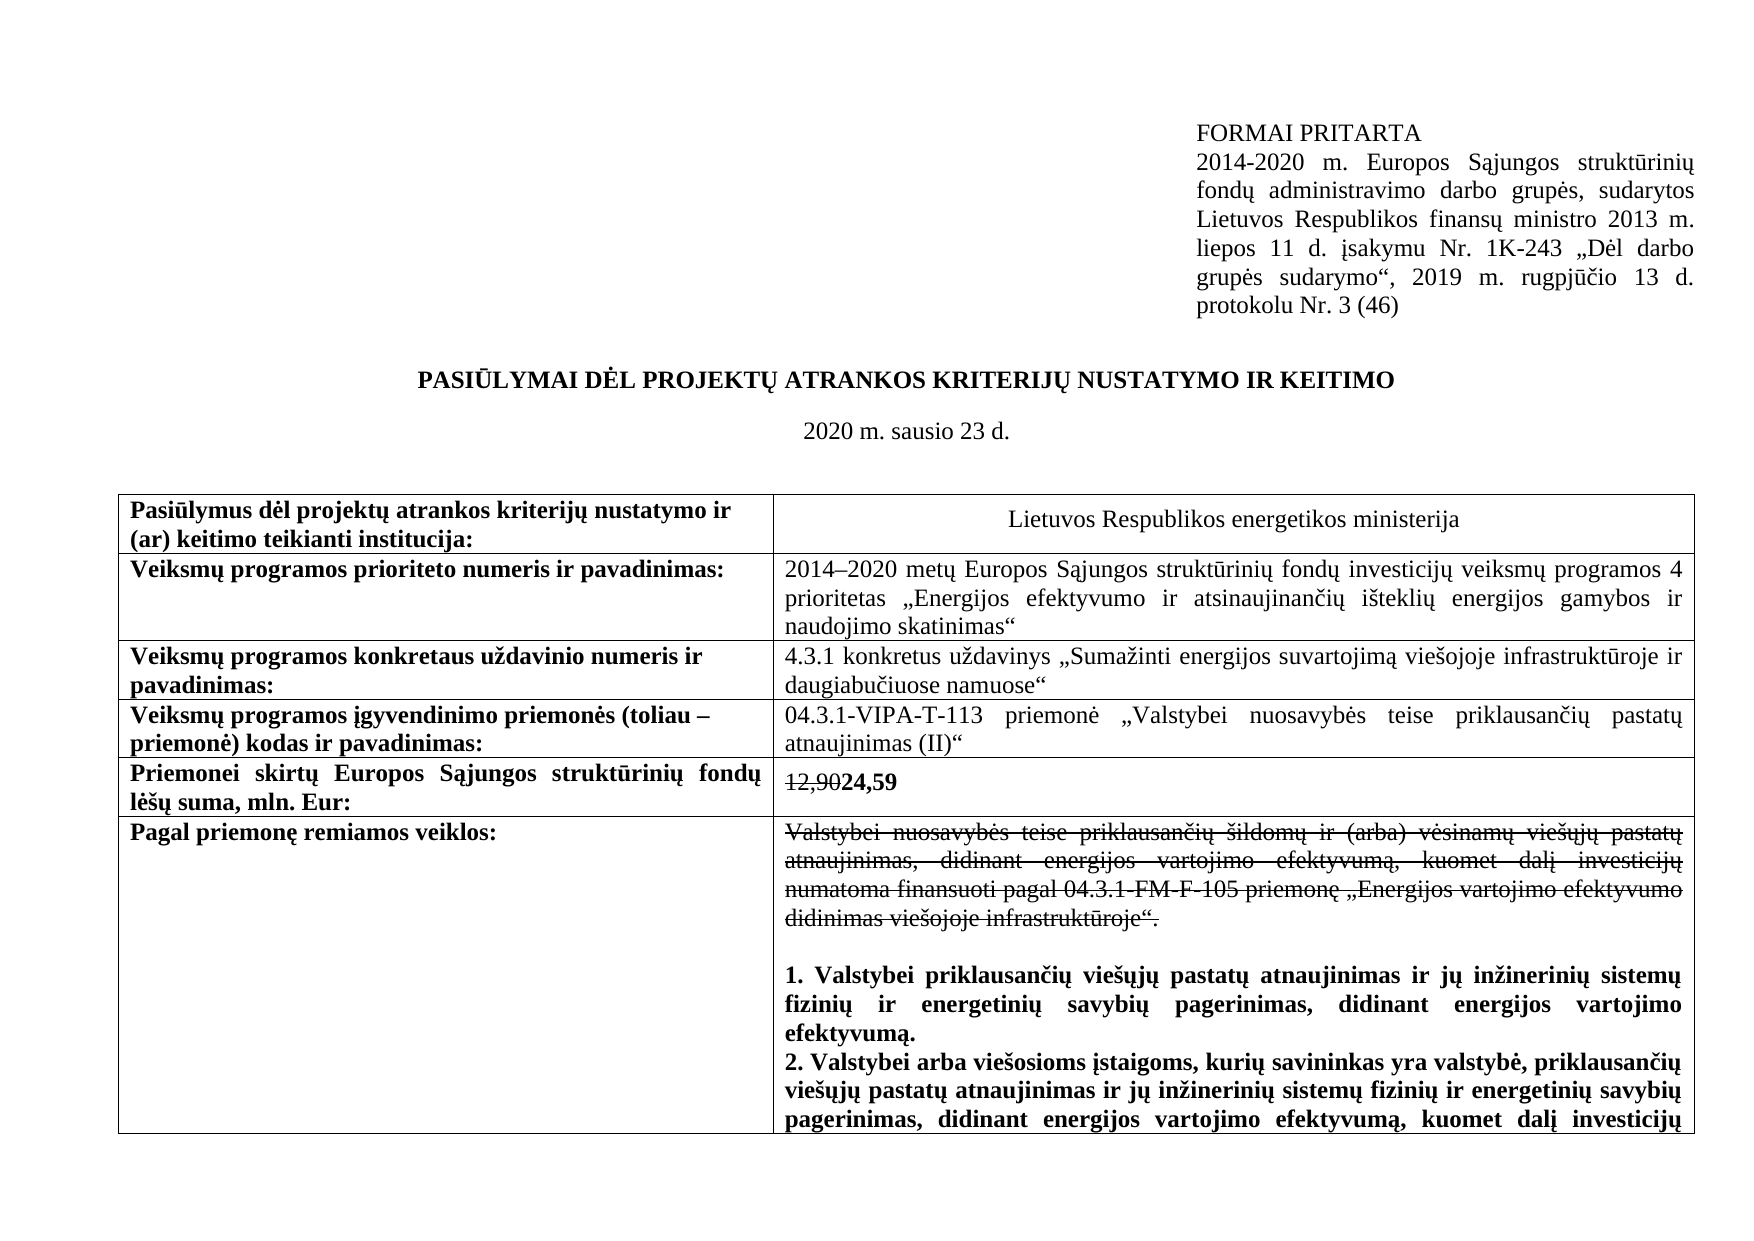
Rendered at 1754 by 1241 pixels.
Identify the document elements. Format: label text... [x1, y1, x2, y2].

table_cell 2014–2020 metų Europos Sąjungos struktūrinių fondų investicijų veiksmų programos 4 prioritetas „Energijos efektyvumo ir atsinaujinančių išteklių energijos gamybos ir naudojimo skatinimas“ [774, 554, 1694, 640]
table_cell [774, 817, 1694, 1133]
table_cell 4.3.1 konkretus uždavinys „Sumažinti energijos suvartojimą viešojoje infrastruktūroje ir daugiabučiuose namuose“ [774, 641, 1694, 699]
table_cell 04.3.1-VIPA-T-113 priemonė „Valstybei nuosavybės teise priklausančių pastatų atnaujinimas (II)“ [774, 700, 1694, 757]
text 2020 m. sausio 23 d. [118, 419, 1695, 444]
table_header Pasiūlymus dėl projektų atrankos kriterijų nustatymo ir (ar) keitimo teikianti institucija: [119, 495, 773, 553]
table_cell Veiksmų programos konkretaus uždavinio numeris ir pavadinimas: [119, 641, 773, 699]
table_cell Veiksmų programos prioriteto numeris ir pavadinimas: [119, 554, 773, 640]
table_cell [119, 817, 773, 1133]
text PASIŪLYMAI DĖL PROJEKTŲ ATRANKOS KRITERIJŲ NUSTATYMO IR KEITIMO [118, 357, 1695, 394]
text 2014-2020 m. Europos Sąjungos struktūrinių fondų administravimo darbo grupės, sudarytos Lietuvos Respublikos finansų ministro 2013 m. liepos 11 d. įsakymu Nr. 1K-243 „Dėl darbo grupės sudarymo“, 2019 m. rugpjūčio 13 d. protokolu Nr. 3 (46) [1196, 147, 1695, 319]
table_cell Veiksmų programos įgyvendinimo priemonės (toliau – priemonė) kodas ir pavadinimas: [119, 700, 773, 757]
table_header Lietuvos Respublikos energetikos ministerija [774, 495, 1694, 553]
text FORMAI PRITARTA [1196, 118, 1695, 147]
table_cell 12,9024,59 [774, 758, 1694, 816]
table_cell Priemonei skirtų Europos Sąjungos struktūrinių fondų lėšų suma, mln. Eur: [119, 758, 773, 816]
